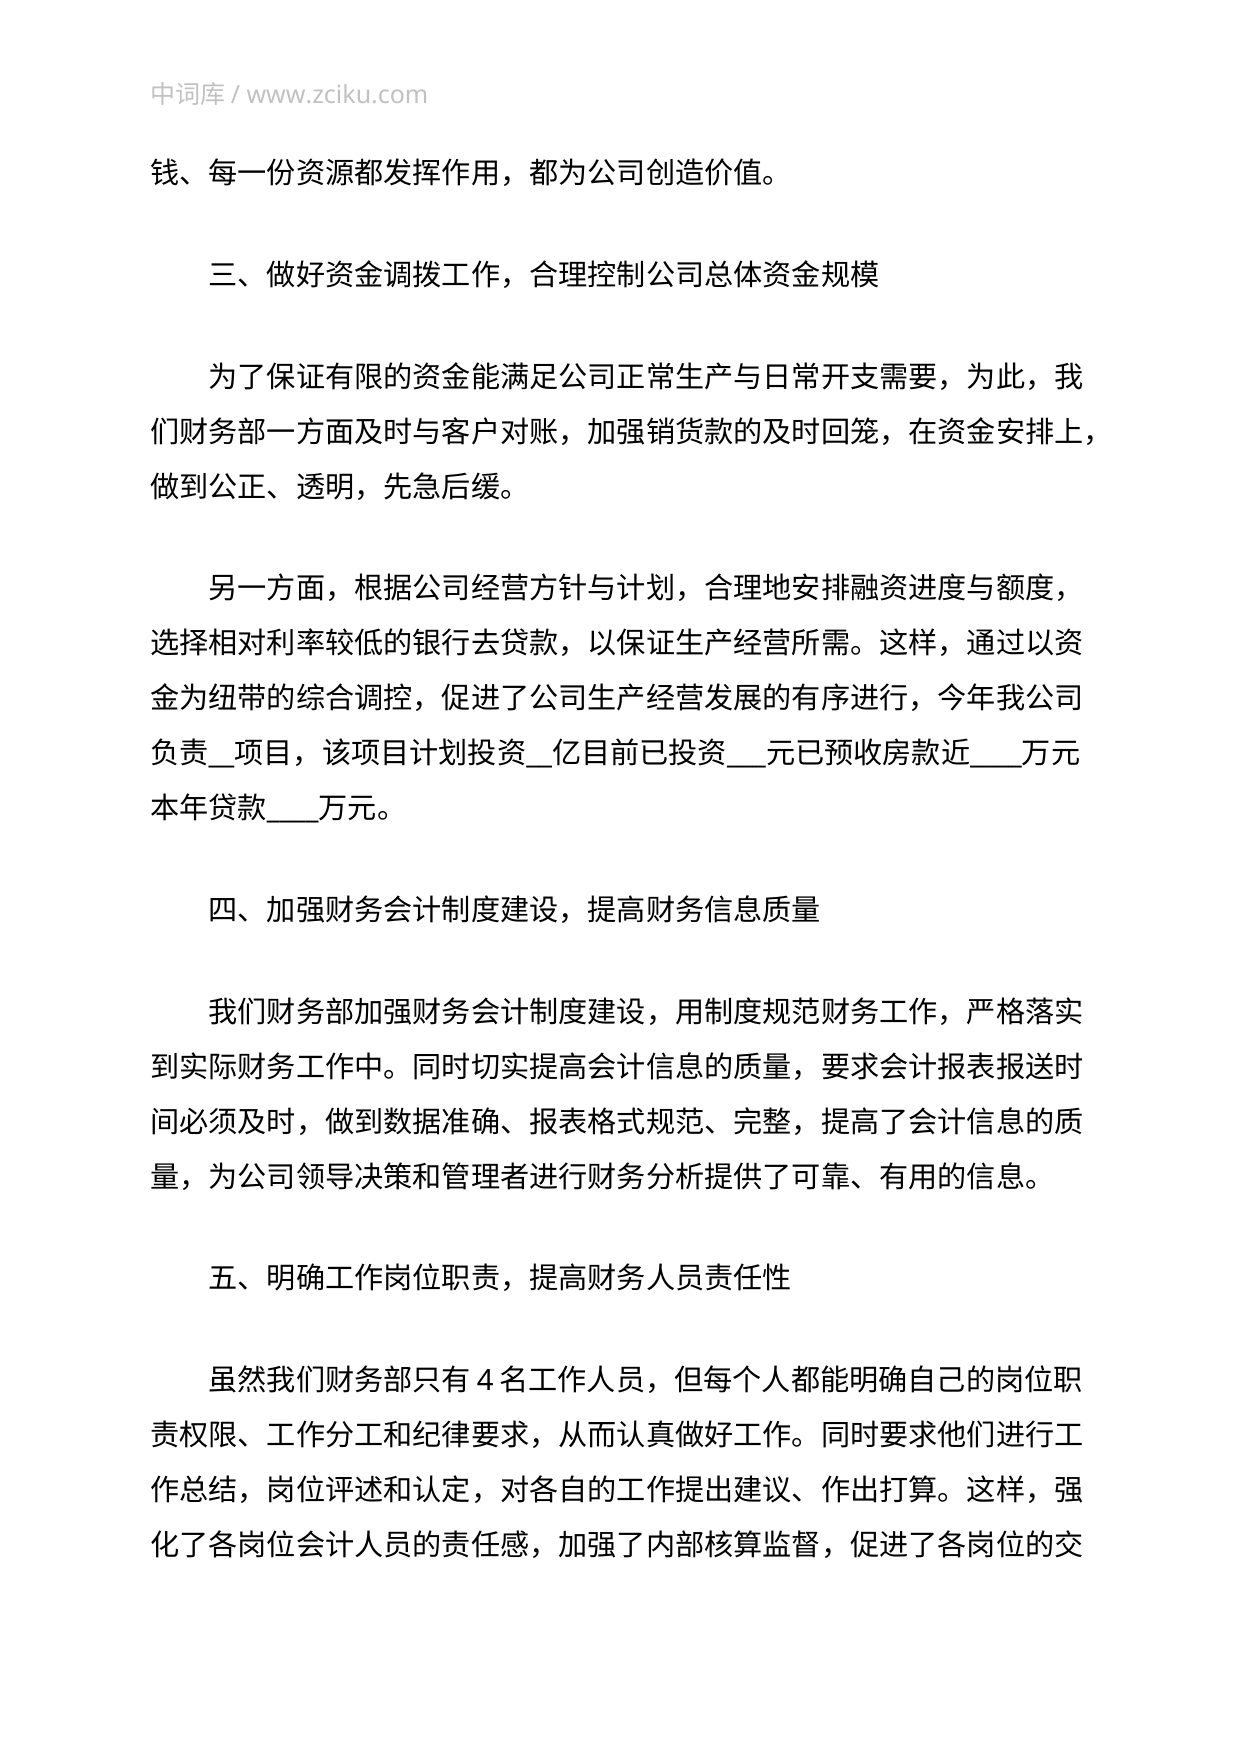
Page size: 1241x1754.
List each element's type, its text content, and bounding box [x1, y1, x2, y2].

text 另一方面，根据公司经营方针与计划，合理地安排融资进度与额度，选择相对利率较低的银行去贷款，以保证生产经营所需。这样，通过以资金为纽带的综合调控，促进了公司生产经营发展的有序进行，今年我公司负责__项目，该项目计划投资__亿目前已投资___元已预收房款近____万元本年贷款____万元。 [150, 565, 1090, 827]
text 五、明确工作岗位职责，提高财务人员责任性 [150, 1255, 1090, 1297]
text 为了保证有限的资金能满足公司正常生产与日常开支需要，为此，我们财务部一方面及时与客户对账，加强销货款的及时回笼，在资金安排上，做到公正、透明，先急后缓。 [150, 353, 1090, 506]
text 四、加强财务会计制度建设，提高财务信息质量 [150, 887, 1090, 929]
text 我们财务部加强财务会计制度建设，用制度规范财务工作，严格落实到实际财务工作中。同时切实提高会计信息的质量，要求会计报表报送时间必须及时，做到数据准确、报表格式规范、完整，提高了会计信息的质量，为公司领导决策和管理者进行财务分析提供了可靠、有用的信息。 [150, 988, 1090, 1196]
text 三、做好资金调拨工作，合理控制公司总体资金规模 [150, 252, 1090, 294]
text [150, 1357, 1090, 1564]
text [150, 150, 1090, 192]
